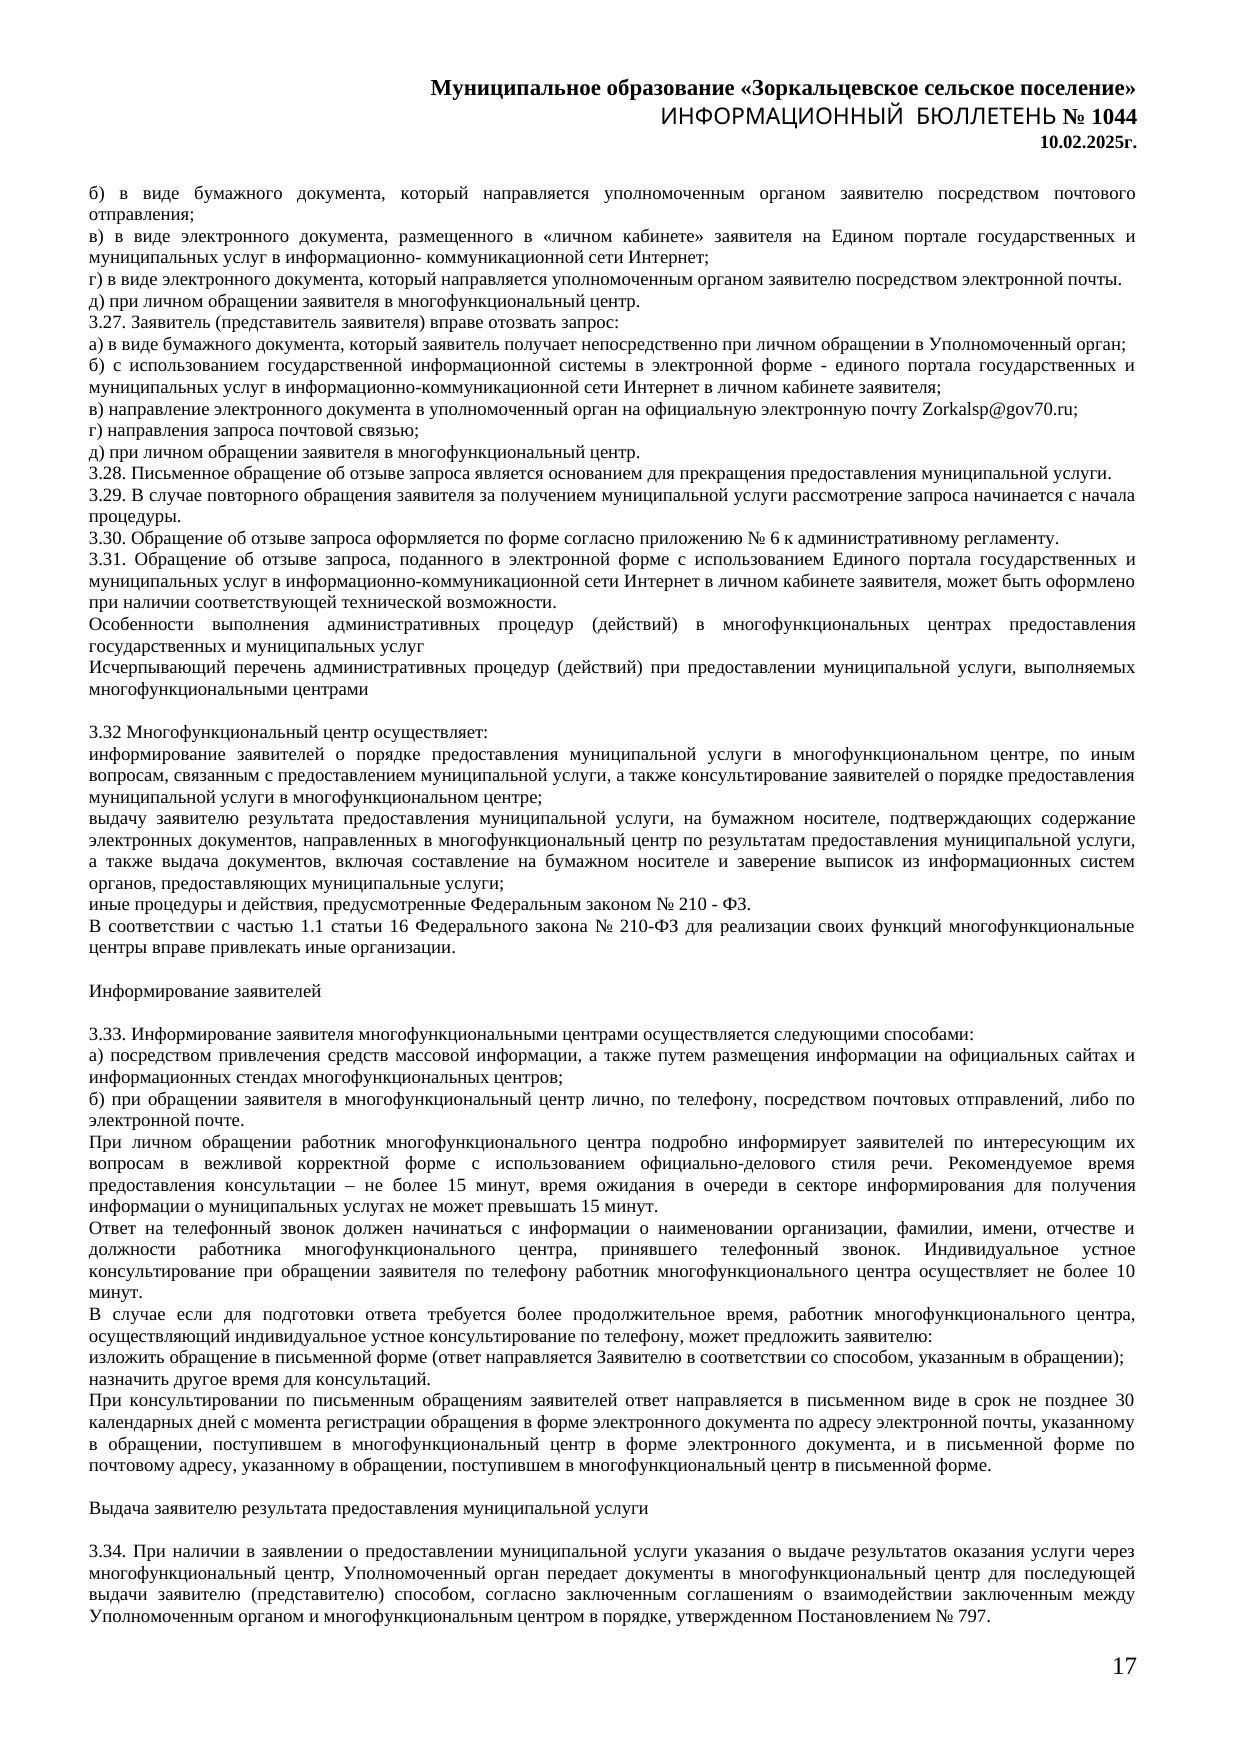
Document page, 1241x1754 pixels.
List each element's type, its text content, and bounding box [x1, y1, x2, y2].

text 3.28. Письменное обращение об отзыве запроса является основанием для прекращения предоставления муниципальной услуги. [89, 462, 1137, 484]
text а) посредством привлечения средств массовой информации, а также путем размещения информации на официальных сайтах и информационных стендах многофункциональных центров; [89, 1044, 1137, 1087]
text изложить обращение в письменной форме (ответ направляется Заявителю в соответствии со способом, указанным в обращении); [89, 1346, 1137, 1368]
text г) в виде электронного документа, который направляется уполномоченным органом заявителю посредством электронной почты. [89, 268, 1137, 289]
text При личном обращении работник многофункционального центра подробно информирует заявителей по интересующим их вопросам в вежливой корректной форме с использованием официально-делового стиля речи. Рекомендуемое время предоставления консультации – не более 15 минут, время ожидания в очереди в секторе информирования для получения информации о муниципальных услугах не может превышать 15 минут. [89, 1131, 1137, 1217]
text 3.30. Обращение об отзыве запроса оформляется по форме согласно приложению № 6 к административному регламенту. [89, 527, 1137, 548]
text В соответствии с частью 1.1 статьи 16 Федерального закона № 210-ФЗ для реализации своих функций многофункциональные центры вправе привлекать иные организации. [89, 915, 1137, 958]
text Выдача заявителю результата предоставления муниципальной услуги [89, 1497, 1137, 1519]
text Особенности выполнения административных процедур (действий) в многофункциональных центрах предоставления государственных и муниципальных услуг [89, 613, 1137, 656]
text 3.29. В случае повторного обращения заявителя за получением муниципальной услуги рассмотрение запроса начинается с начала процедуры. [89, 484, 1137, 527]
text информирование заявителей о порядке предоставления муниципальной услуги в многофункциональном центре, по иным вопросам, связанным с предоставлением муниципальной услуги, а также консультирование заявителей о порядке предоставления муниципальной услуги в многофункциональном центре; [89, 742, 1137, 807]
text Информирование заявителей [89, 979, 1137, 1001]
text б) при обращении заявителя в многофункциональный центр лично, по телефону, посредством почтовых отправлений, либо по электронной почте. [89, 1087, 1137, 1131]
text Исчерпывающий перечень административных процедур (действий) при предоставлении муниципальной услуги, выполняемых многофункциональными центрами [89, 656, 1137, 699]
text д) при личном обращении заявителя в многофункциональный центр. [89, 441, 1137, 462]
text б) в виде бумажного документа, который направляется уполномоченным органом заявителю посредством почтового отправления; [89, 182, 1137, 225]
text Ответ на телефонный звонок должен начинаться с информации о наименовании организации, фамилии, имени, отчестве и должности работника многофункционального центра, принявшего телефонный звонок. Индивидуальное устное консультирование при обращении заявителя по телефону работник многофункционального центра осуществляет не более 10 минут. [89, 1217, 1137, 1303]
text 3.31. Обращение об отзыве запроса, поданного в электронной форме с использованием Единого портала государственных и муниципальных услуг в информационно-коммуникационной сети Интернет в личном кабинете заявителя, может быть оформлено при наличии соответствующей технической возможности. [89, 548, 1137, 613]
text выдачу заявителю результата предоставления муниципальной услуги, на бумажном носителе, подтверждающих содержание электронных документов, направленных в многофункциональный центр по результатам предоставления муниципальной услуги, а также выдача документов, включая составление на бумажном носителе и заверение выписок из информационных систем органов, предоставляющих муниципальные услуги; [89, 807, 1137, 893]
text При консультировании по письменным обращениям заявителей ответ направляется в письменном виде в срок не позднее 30 календарных дней с момента регистрации обращения в форме электронного документа по адресу электронной почты, указанному в обращении, поступившем в многофункциональный центр в форме электронного документа, и в письменной форме по почтовому адресу, указанному в обращении, поступившем в многофункциональный центр в письменной форме. [89, 1389, 1137, 1476]
text 3.34. При наличии в заявлении о предоставлении муниципальной услуги указания о выдаче результатов оказания услуги через многофункциональный центр, Уполномоченный орган передает документы в многофункциональный центр для последующей выдачи заявителю (представителю) способом, согласно заключенным соглашениям о взаимодействии заключенным между Уполномоченным органом и многофункциональным центром в порядке, утвержденном Постановлением № 797. [89, 1540, 1137, 1626]
text б) с использованием государственной информационной системы в электронной форме - единого портала государственных и муниципальных услуг в информационно-коммуникационной сети Интернет в личном кабинете заявителя; [89, 354, 1137, 397]
text В случае если для подготовки ответа требуется более продолжительное время, работник многофункционального центра, осуществляющий индивидуальное устное консультирование по телефону, может предложить заявителю: [89, 1303, 1137, 1346]
text в) в виде электронного документа, размещенного в «личном кабинете» заявителя на Едином портале государственных и муниципальных услуг в информационно- коммуникационной сети Интернет; [89, 225, 1137, 268]
text 3.27. Заявитель (представитель заявителя) вправе отозвать запрос: [89, 311, 1137, 333]
text иные процедуры и действия, предусмотренные Федеральным законом № 210 - ФЗ. [89, 893, 1137, 915]
text назначить другое время для консультаций. [89, 1368, 1137, 1389]
text д) при личном обращении заявителя в многофункциональный центр. [89, 289, 1137, 311]
text а) в виде бумажного документа, который заявитель получает непосредственно при личном обращении в Уполномоченный орган; [89, 333, 1137, 354]
text 3.32 Многофункциональный центр осуществляет: [89, 721, 1137, 742]
text 3.33. Информирование заявителя многофункциональными центрами осуществляется следующими способами: [89, 1023, 1137, 1044]
text в) направление электронного документа в уполномоченный орган на официальную электронную почту Zorkalsp@gov70.ru; [89, 397, 1137, 419]
text г) направления запроса почтовой связью; [89, 419, 1137, 441]
